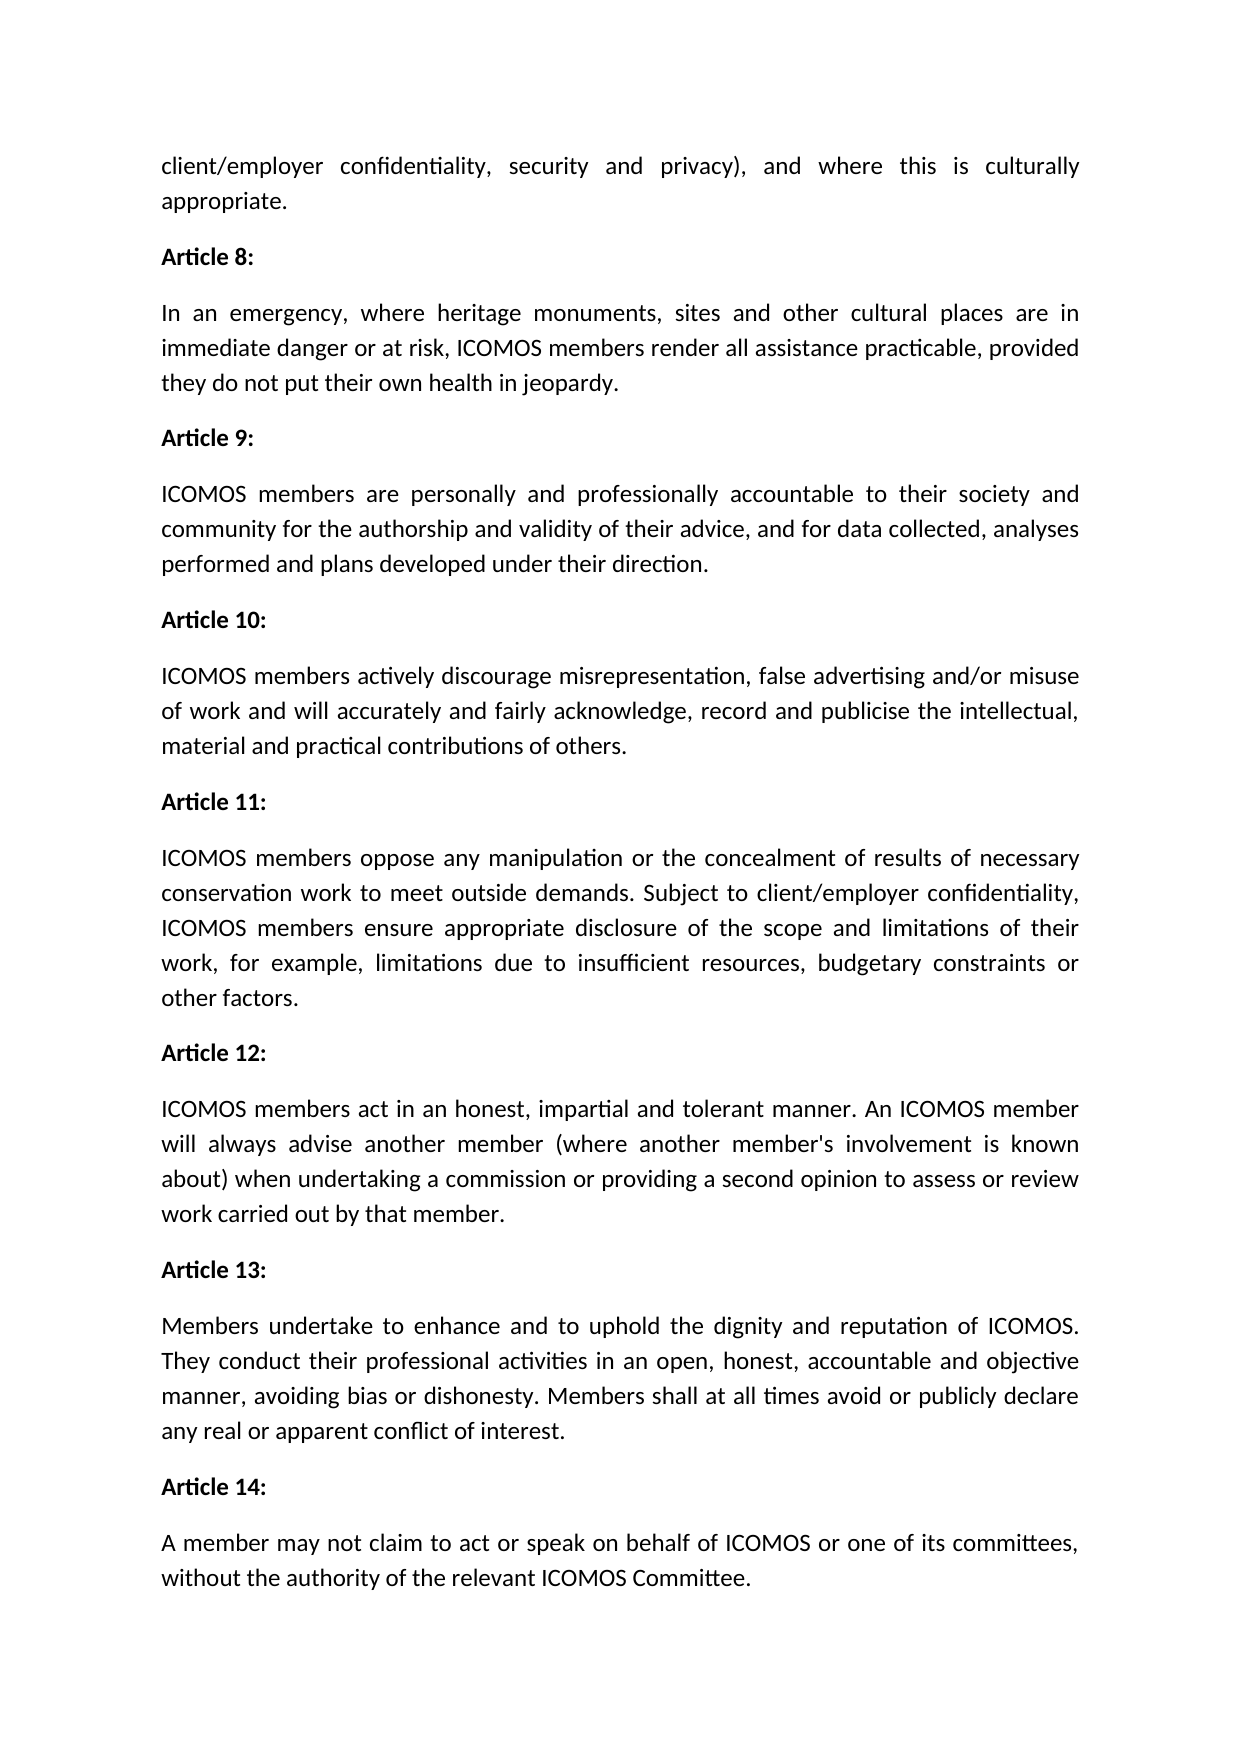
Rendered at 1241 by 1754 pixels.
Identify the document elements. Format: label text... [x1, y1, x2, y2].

text Article 11: [161, 786, 1081, 816]
text In an emergency, where heritage monuments, sites and other cultural places are in immediate danger or at risk, ICOMOS members render all assistance practicable, provided they do not put their own health in jeopardy. [161, 297, 1081, 397]
text Article 9: [161, 422, 1081, 453]
text ICOMOS members actively discourage misrepresentation, false advertising and/or misuse of work and will accurately and fairly acknowledge, record and publicise the intellectual, material and practical contributions of others. [161, 660, 1081, 761]
text A member may not claim to act or speak on behalf of ICOMOS or one of its committees, without the authority of the relevant ICOMOS Committee. [161, 1527, 1081, 1592]
text ICOMOS members are personally and professionally accountable to their society and community for the authorship and validity of their advice, and for data collected, analyses performed and plans developed under their direction. [161, 478, 1081, 579]
text Article 10: [161, 604, 1081, 635]
text Members undertake to enhance and to uphold the dignity and reputation of ICOMOS. They conduct their professional activities in an open, honest, accountable and objective manner, avoiding bias or dishonesty. Members shall at all times avoid or publicly declare any real or apparent conflict of interest. [161, 1310, 1081, 1446]
text Article 8: [161, 241, 1081, 271]
text ICOMOS members act in an honest, impartial and tolerant manner. An ICOMOS member will always advise another member (where another member's involvement is known about) when undertaking a commission or providing a second opinion to assess or review work carried out by that member. [161, 1093, 1081, 1229]
text Article 13: [161, 1254, 1081, 1285]
text Article 14: [161, 1471, 1081, 1501]
text Article 12: [161, 1037, 1081, 1068]
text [161, 150, 1081, 216]
text ICOMOS members oppose any manipulation or the concealment of results of necessary conservation work to meet outside demands. Subject to client/employer confidentiality, ICOMOS members ensure appropriate disclosure of the scope and limitations of their work, for example, limitations due to insufficient resources, budgetary constraints or other factors. [161, 842, 1081, 1012]
